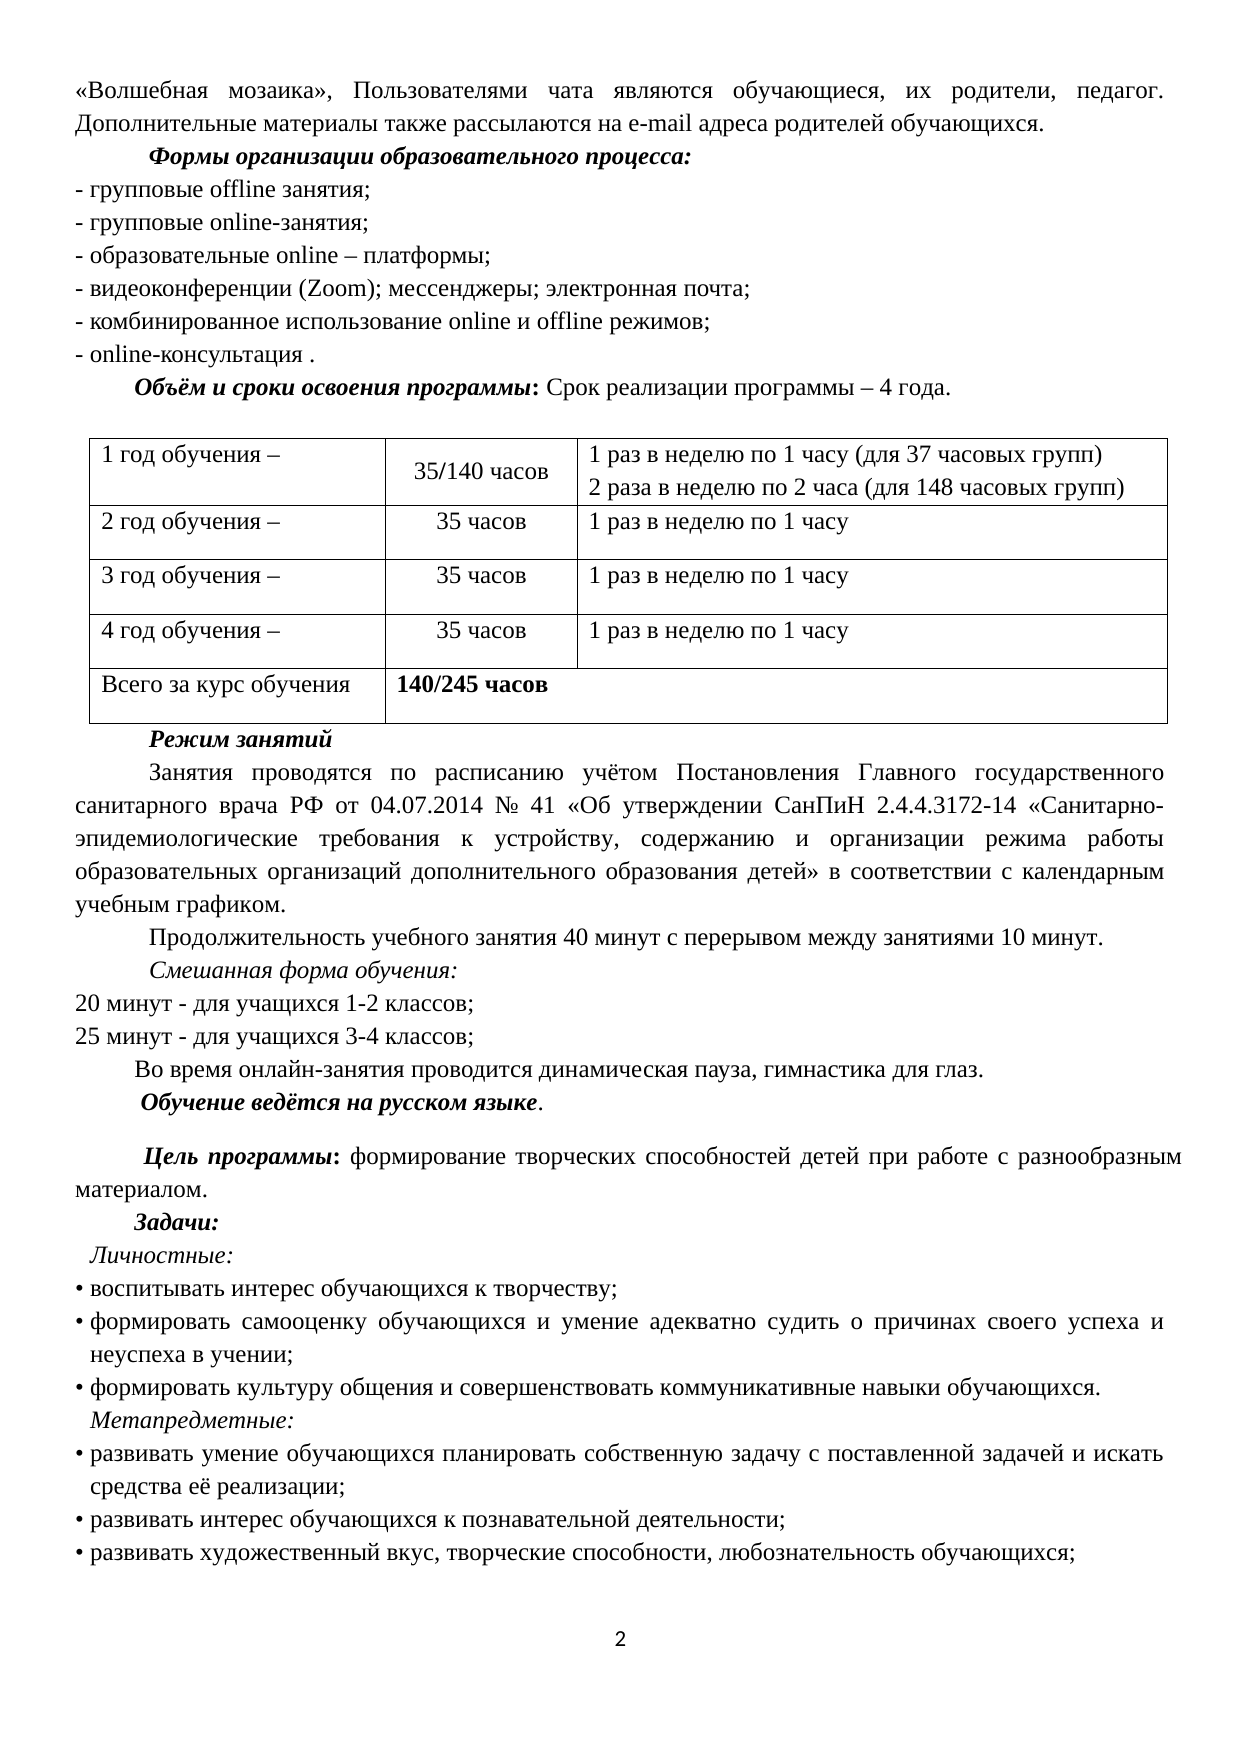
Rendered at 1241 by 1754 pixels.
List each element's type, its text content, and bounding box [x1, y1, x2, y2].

text Во время онлайн-занятия проводится динамическая пауза, гимнастика для глаз. [75, 1054, 1165, 1083]
list развивать умение обучающихся планировать собственную задачу с поставленной задачей и искать средства её реализации; [75, 1438, 1165, 1500]
table_cell 1 раз в неделю по 1 часу [578, 506, 1167, 559]
text - групповые offline занятия; [75, 174, 1165, 203]
table_cell 1 раз в неделю по 1 часу [578, 615, 1167, 668]
text Цель программы: формирование творческих способностей детей при работе с разнообразным материалом. [75, 1141, 1182, 1203]
table_cell 2 год обучения – [90, 506, 385, 559]
text - образовательные online – платформы; [75, 240, 1165, 269]
list формировать культуру общения и совершенствовать коммуникативные навыки обучающихся. [75, 1372, 1165, 1401]
text Смешанная форма обучения: [75, 955, 1165, 984]
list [75, 75, 1165, 137]
text Объём и сроки освоения программы: Срок реализации программы – 4 года. [75, 372, 1165, 401]
table_cell 35 часов [386, 506, 577, 559]
text - комбинированное использование online и offline режимов; [75, 306, 1165, 335]
table_header 35/140 часов [386, 439, 577, 505]
table_cell 3 год обучения – [90, 560, 385, 614]
list Метапредметные: [90, 1405, 1166, 1434]
table_cell 1 раз в неделю по 1 часу [578, 560, 1167, 614]
text Формы организации образовательного процесса: [75, 141, 1165, 170]
list Обучение ведётся на русском языке. [90, 1087, 1180, 1116]
list развивать художественный вкус, творческие способности, любознательность обучающихся; [75, 1537, 1165, 1566]
table_cell 140/245 часов [386, 669, 1167, 723]
text - видеоконференции (Zoom); мессенджеры; электронная почта; [75, 273, 1165, 302]
text 25 минут - для учащихся 3-4 классов; [75, 1021, 1165, 1050]
text 20 минут - для учащихся 1-2 классов; [75, 988, 1165, 1017]
table_cell 35 часов [386, 560, 577, 614]
table_header 1 год обучения – [90, 439, 385, 505]
table_cell 35 часов [386, 615, 577, 668]
table_cell Всего за курс обучения [90, 669, 385, 723]
list Личностные: [90, 1240, 1166, 1269]
text - групповые online-занятия; [75, 207, 1165, 236]
table_header 1 раз в неделю по 1 часу (для 37 часовых групп) 2 раза в неделю по 2 часа (для 148 часовых групп) [578, 439, 1167, 505]
text Режим занятий [75, 724, 1165, 753]
list развивать интерес обучающихся к познавательной деятельности; [75, 1504, 1165, 1533]
table_cell 4 год обучения – [90, 615, 385, 668]
text Продолжительность учебного занятия 40 минут с перерывом между занятиями 10 минут. [75, 922, 1165, 951]
list воспитывать интерес обучающихся к творчеству; [75, 1273, 1165, 1302]
text - оnline-консультация . [75, 339, 1165, 368]
list формировать самооценку обучающихся и умение адекватно судить о причинах своего успеха и неуспеха в учении; [75, 1306, 1165, 1368]
text Занятия проводятся по расписанию учётом Постановления Главного государственного санитарного врача РФ от 04.07.2014 № 41 «Об утверждении СанПиН 2.4.4.3172-14 «Санитарно-эпидемиологические требования к устройству, содержанию и организации режима работы образовательных организаций дополнительного образования детей» в соответствии с календарным учебным графиком. [75, 757, 1165, 918]
text Задачи: [75, 1207, 1165, 1236]
